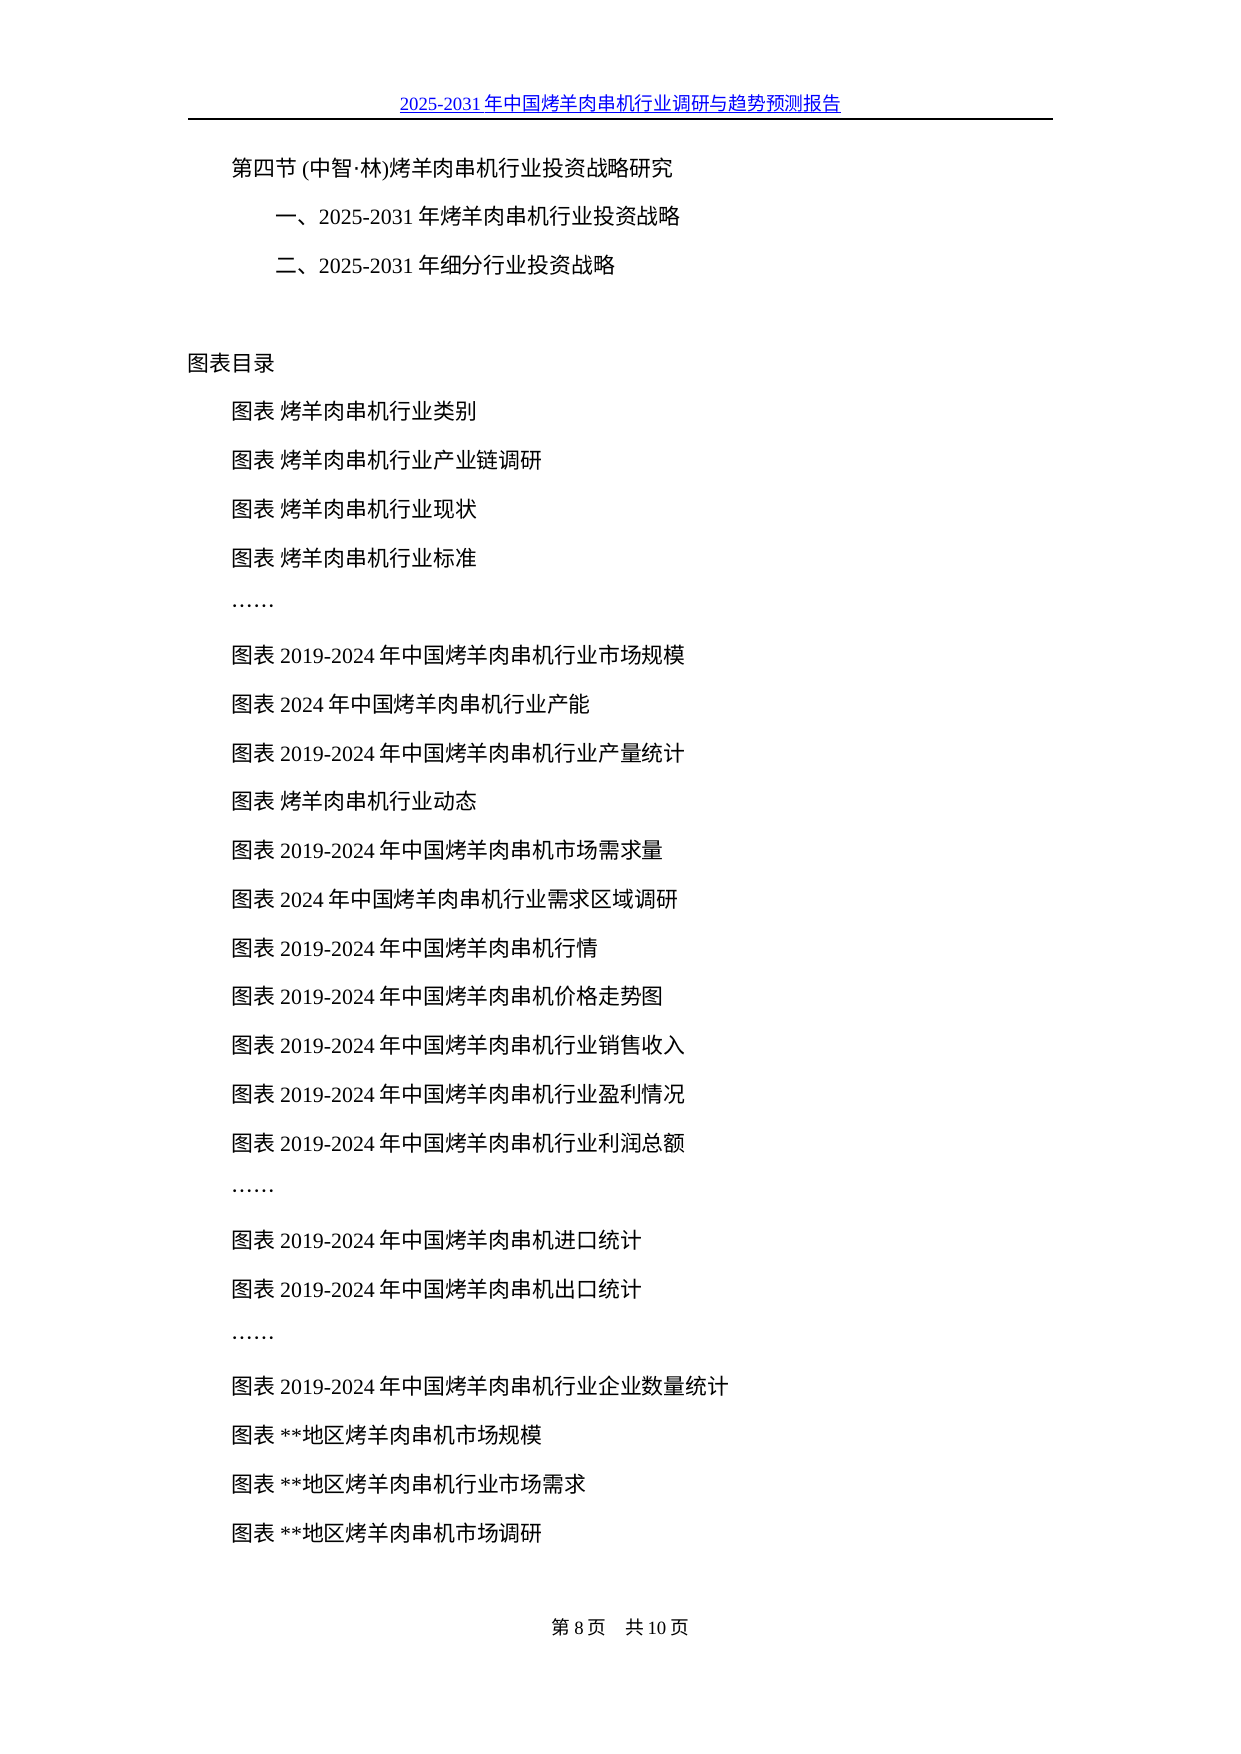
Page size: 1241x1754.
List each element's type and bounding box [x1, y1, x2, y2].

text [187, 150, 1053, 1548]
